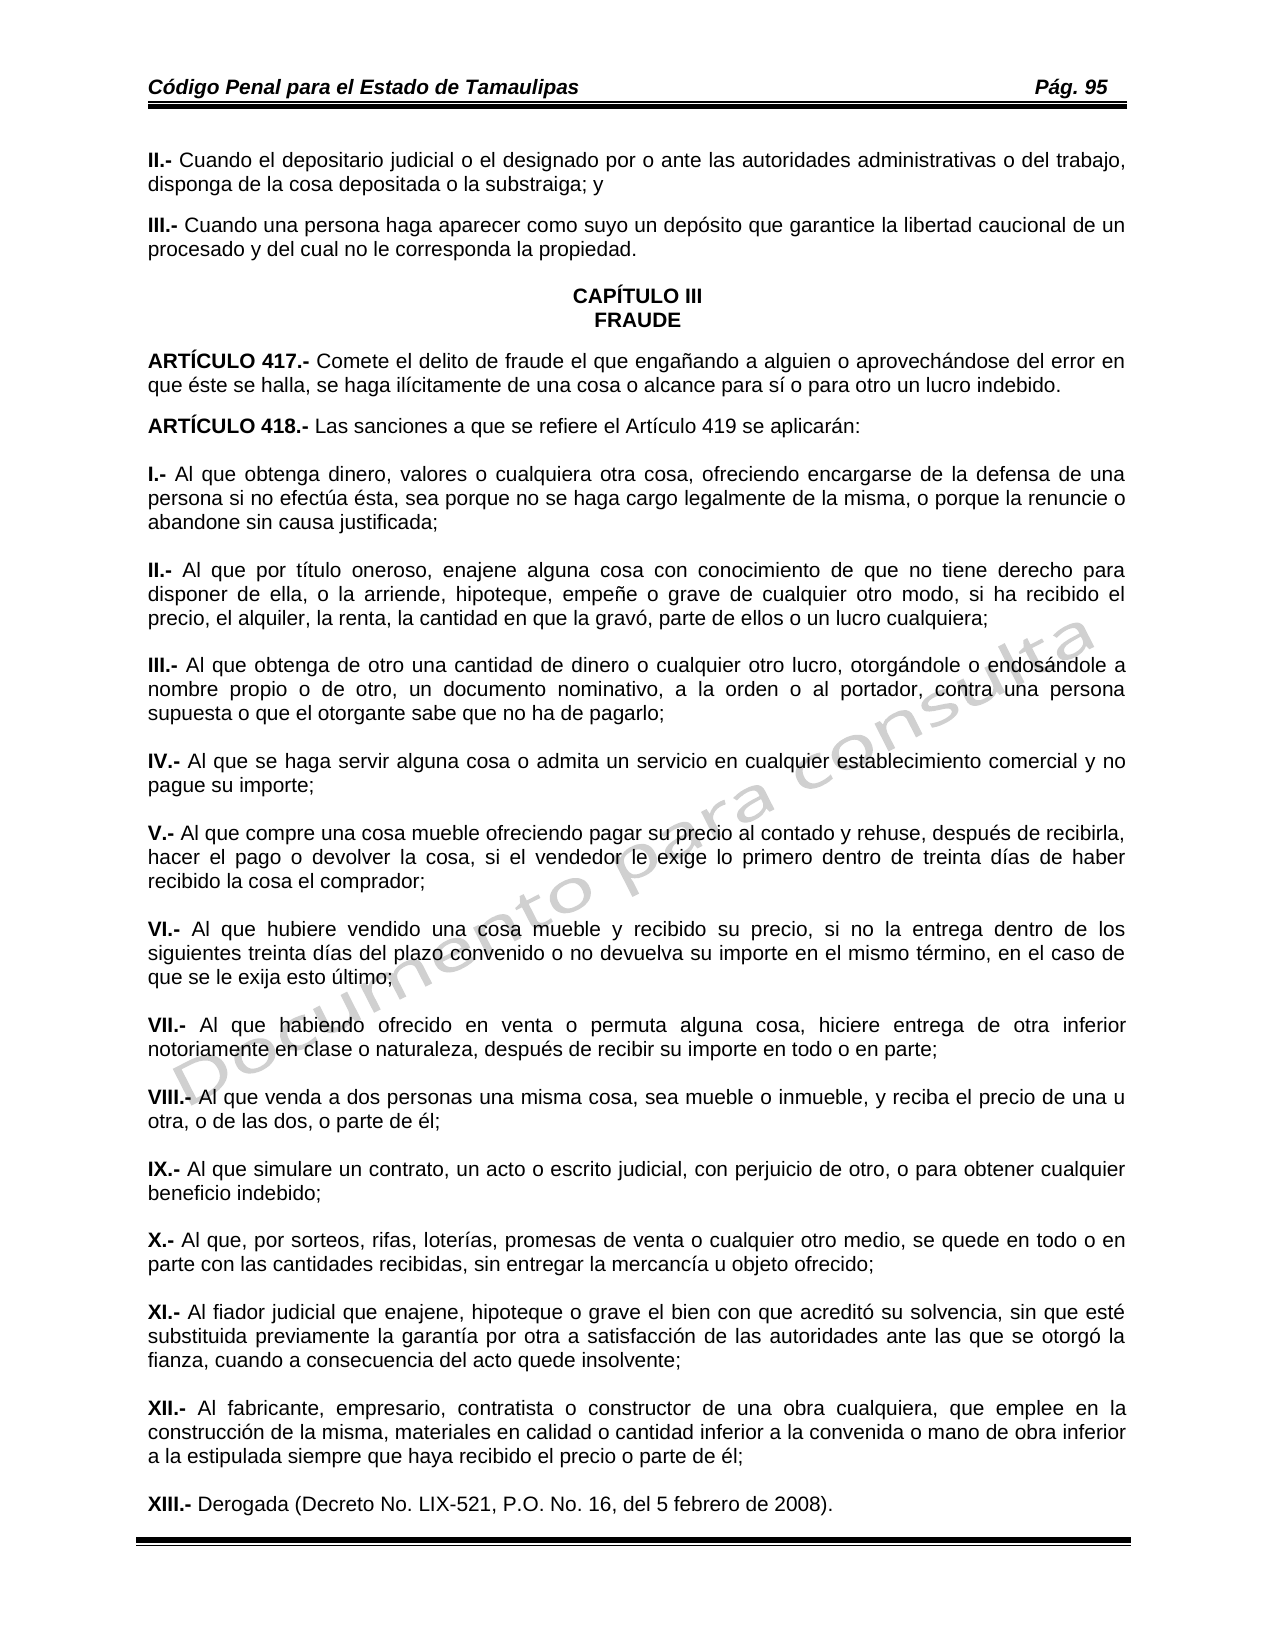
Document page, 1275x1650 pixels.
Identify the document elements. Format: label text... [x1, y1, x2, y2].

text V.- Al que compre una cosa mueble ofreciendo pagar su precio al contado y rehuse, después de recibirla, hacer el pago o devolver la cosa, si el vendedor le exige lo primero dentro de treinta días de haber recibido la cosa el comprador; [148, 821, 1127, 893]
text II.- Al que por título oneroso, enajene alguna cosa con conocimiento de que no tiene derecho para disponer de ella, o la arriende, hipoteque, empeñe o grave de cualquier otro modo, si ha recibido el precio, el alquiler, la renta, la cantidad en que la gravó, parte de ellos o un lucro cualquiera; [148, 557, 1127, 629]
text VIII.- Al que venda a dos personas una misma cosa, sea mueble o inmueble, y reciba el precio de una u otra, o de las dos, o parte de él; [148, 1084, 1127, 1132]
text XII.- Al fabricante, empresario, contratista o constructor de una obra cualquiera, que emplee en la construcción de la misma, materiales en calidad o cantidad inferior a la convenida o mano de obra inferior a la estipulada siempre que haya recibido el precio o parte de él; [148, 1396, 1127, 1468]
text CAPÍTULO III [148, 284, 1127, 308]
text XI.- Al fiador judicial que enajene, hipoteque o grave el bien con que acreditó su solvencia, sin que esté substituida previamente la garantía por otra a satisfacción de las autoridades ante las que se otorgó la fianza, cuando a consecuencia del acto quede insolvente; [148, 1300, 1127, 1372]
text VII.- Al que habiendo ofrecido en venta o permuta alguna cosa, hiciere entrega de otra inferior notoriamente en clase o naturaleza, después de recibir su importe en todo o en parte; [148, 1013, 1127, 1061]
text ARTÍCULO 418.- Las sanciones a que se refiere el Artículo 419 se aplicarán: [148, 414, 1127, 438]
text IV.- Al que se haga servir alguna cosa o admita un servicio en cualquier establecimiento comercial y no pague su importe; [148, 749, 1127, 797]
text I.- Al que obtenga dinero, valores o cualquiera otra cosa, ofreciendo encargarse de la defensa de una persona si no efectúa ésta, sea porque no se haga cargo legalmente de la misma, o porque la renuncie o abandone sin causa justificada; [148, 462, 1127, 533]
text II.- Cuando el depositario judicial o el designado por o ante las autoridades administrativas o del trabajo, disponga de la cosa depositada o la substraiga; y [148, 148, 1127, 196]
text IX.- Al que simulare un contrato, un acto o escrito judicial, con perjuicio de otro, o para obtener cualquier beneficio indebido; [148, 1156, 1127, 1204]
text ARTÍCULO 417.- Comete el delito de fraude el que engañando a alguien o aprovechándose del error en que éste se halla, se haga ilícitamente de una cosa o alcance para sí o para otro un lucro indebido. [148, 349, 1127, 397]
text XIII.- Derogada (Decreto No. LIX-521, P.O. No. 16, del 5 febrero de 2008). [148, 1492, 1127, 1516]
text X.- Al que, por sorteos, rifas, loterías, promesas de venta o cualquier otro medio, se quede en todo o en parte con las cantidades recibidas, sin entregar la mercancía u objeto ofrecido; [148, 1228, 1127, 1276]
text III.- Al que obtenga de otro una cantidad de dinero o cualquier otro lucro, otorgándole o endosándole a nombre propio o de otro, un documento nominativo, a la orden o al portador, contra una persona supuesta o que el otorgante sabe que no ha de pagarlo; [148, 653, 1127, 725]
text III.- Cuando una persona haga aparecer como suyo un depósito que garantice la libertad caucional de un procesado y del cual no le corresponda la propiedad. [148, 212, 1127, 260]
text FRAUDE [148, 308, 1127, 332]
text VI.- Al que hubiere vendido una cosa mueble y recibido su precio, si no la entrega dentro de los siguientes treinta días del plazo convenido o no devuelva su importe en el mismo término, en el caso de que se le exija esto último; [148, 917, 1127, 989]
